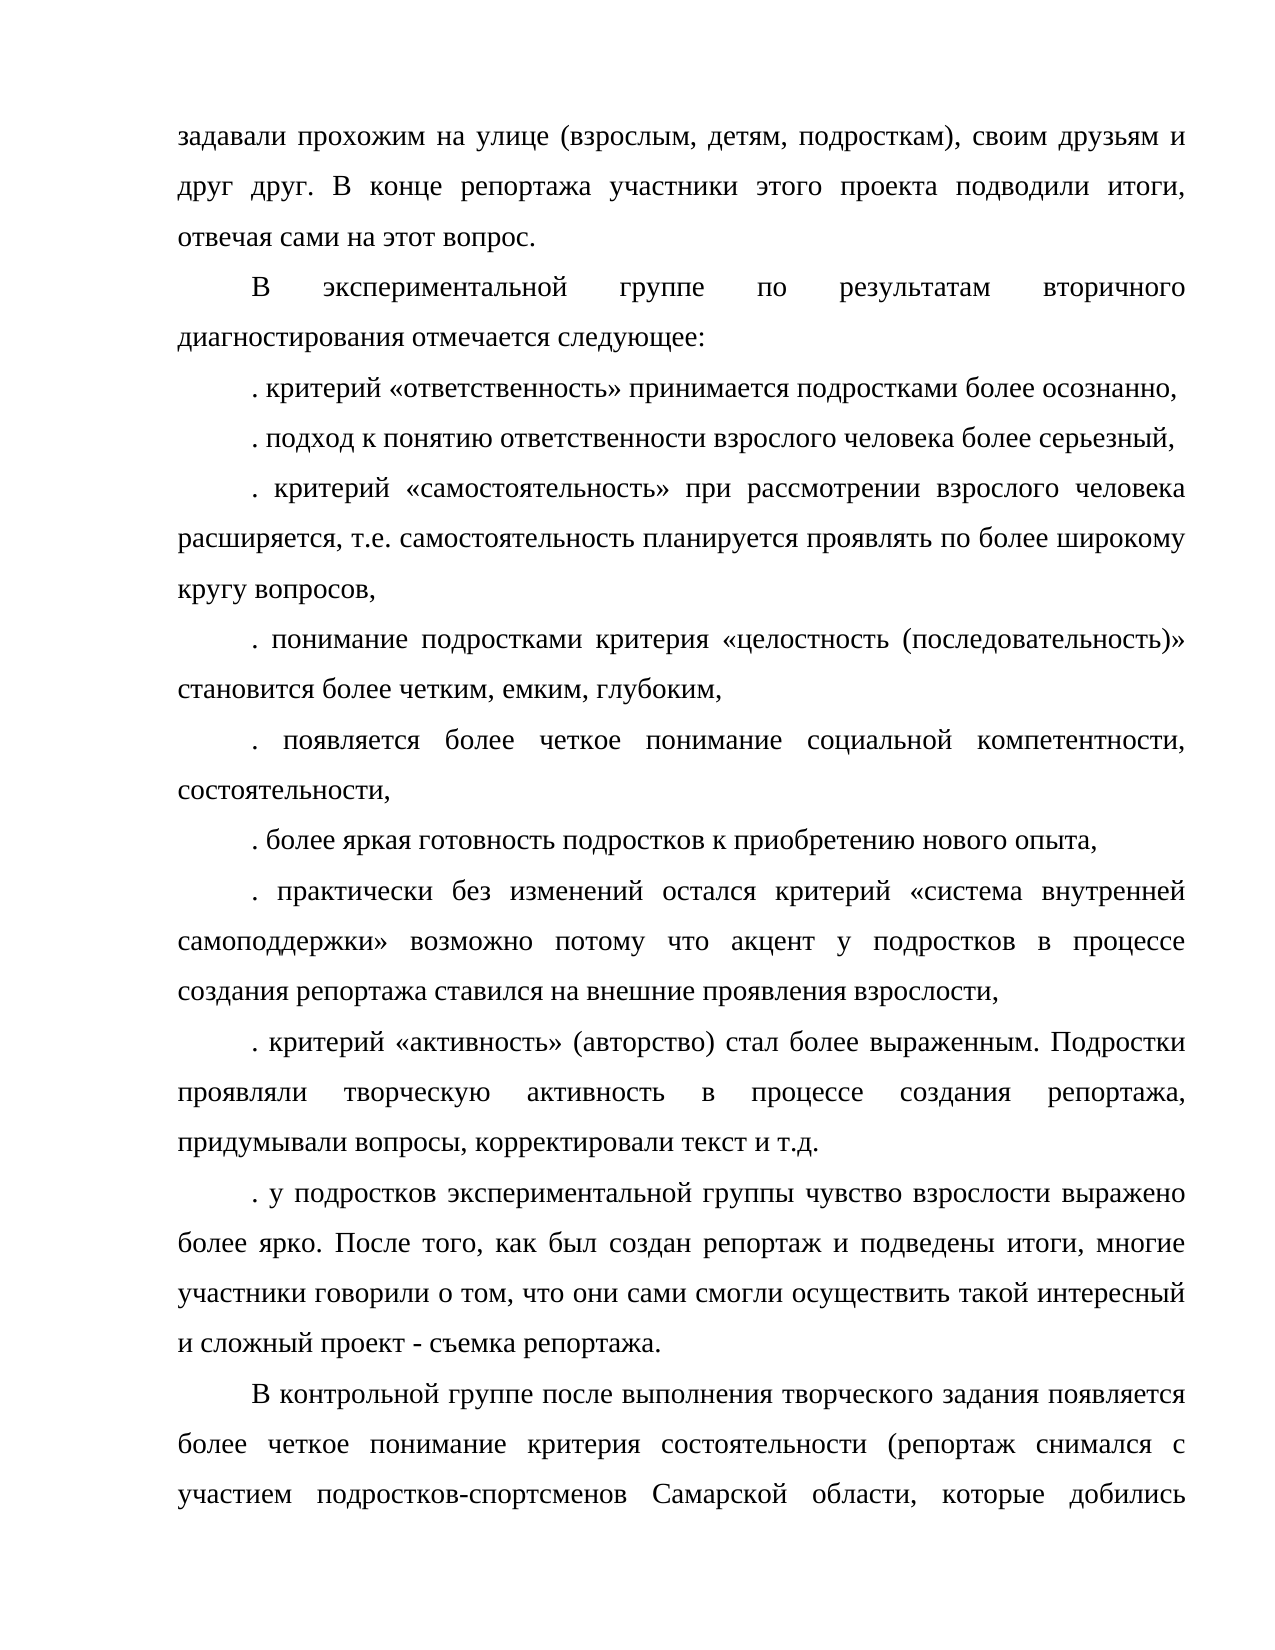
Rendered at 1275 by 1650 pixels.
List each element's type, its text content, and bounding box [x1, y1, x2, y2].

text . критерий «ответственность» принимается подростками более осознанно, [177, 370, 1186, 403]
text . критерий «активность» (авторство) стал более выраженным. Подростки проявляли творческую активность в процессе создания репортажа, придумывали вопросы, корректировали текст и т.д. [177, 1024, 1186, 1158]
text . понимание подростками критерия «целостность (последовательность)» становится более четким, емким, глубоким, [177, 621, 1186, 705]
text . более яркая готовность подростков к приобретению нового опыта, [177, 822, 1186, 856]
text . критерий «самостоятельность» при рассмотрении взрослого человека расширяется, т.е. самостоятельность планируется проявлять по более широкому кругу вопросов, [177, 470, 1186, 604]
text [177, 1376, 1186, 1510]
text . практически без изменений остался критерий «система внутренней самоподдержки» возможно потому что акцент у подростков в процессе создания репортажа ставился на внешние проявления взрослости, [177, 873, 1186, 1007]
text В экспериментальной группе по результатам вторичного диагностирования отмечается следующее: [177, 269, 1186, 353]
text . появляется более четкое понимание социальной компетентности, состоятельности, [177, 722, 1186, 806]
text . подход к понятию ответственности взрослого человека более серьезный, [177, 420, 1186, 453]
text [177, 118, 1186, 252]
text . у подростков экспериментальной группы чувство взрослости выражено более ярко. После того, как был создан репортаж и подведены итоги, многие участники говорили о том, что они сами смогли осуществить такой интересный и сложный проект - съемка репортажа. [177, 1175, 1186, 1359]
